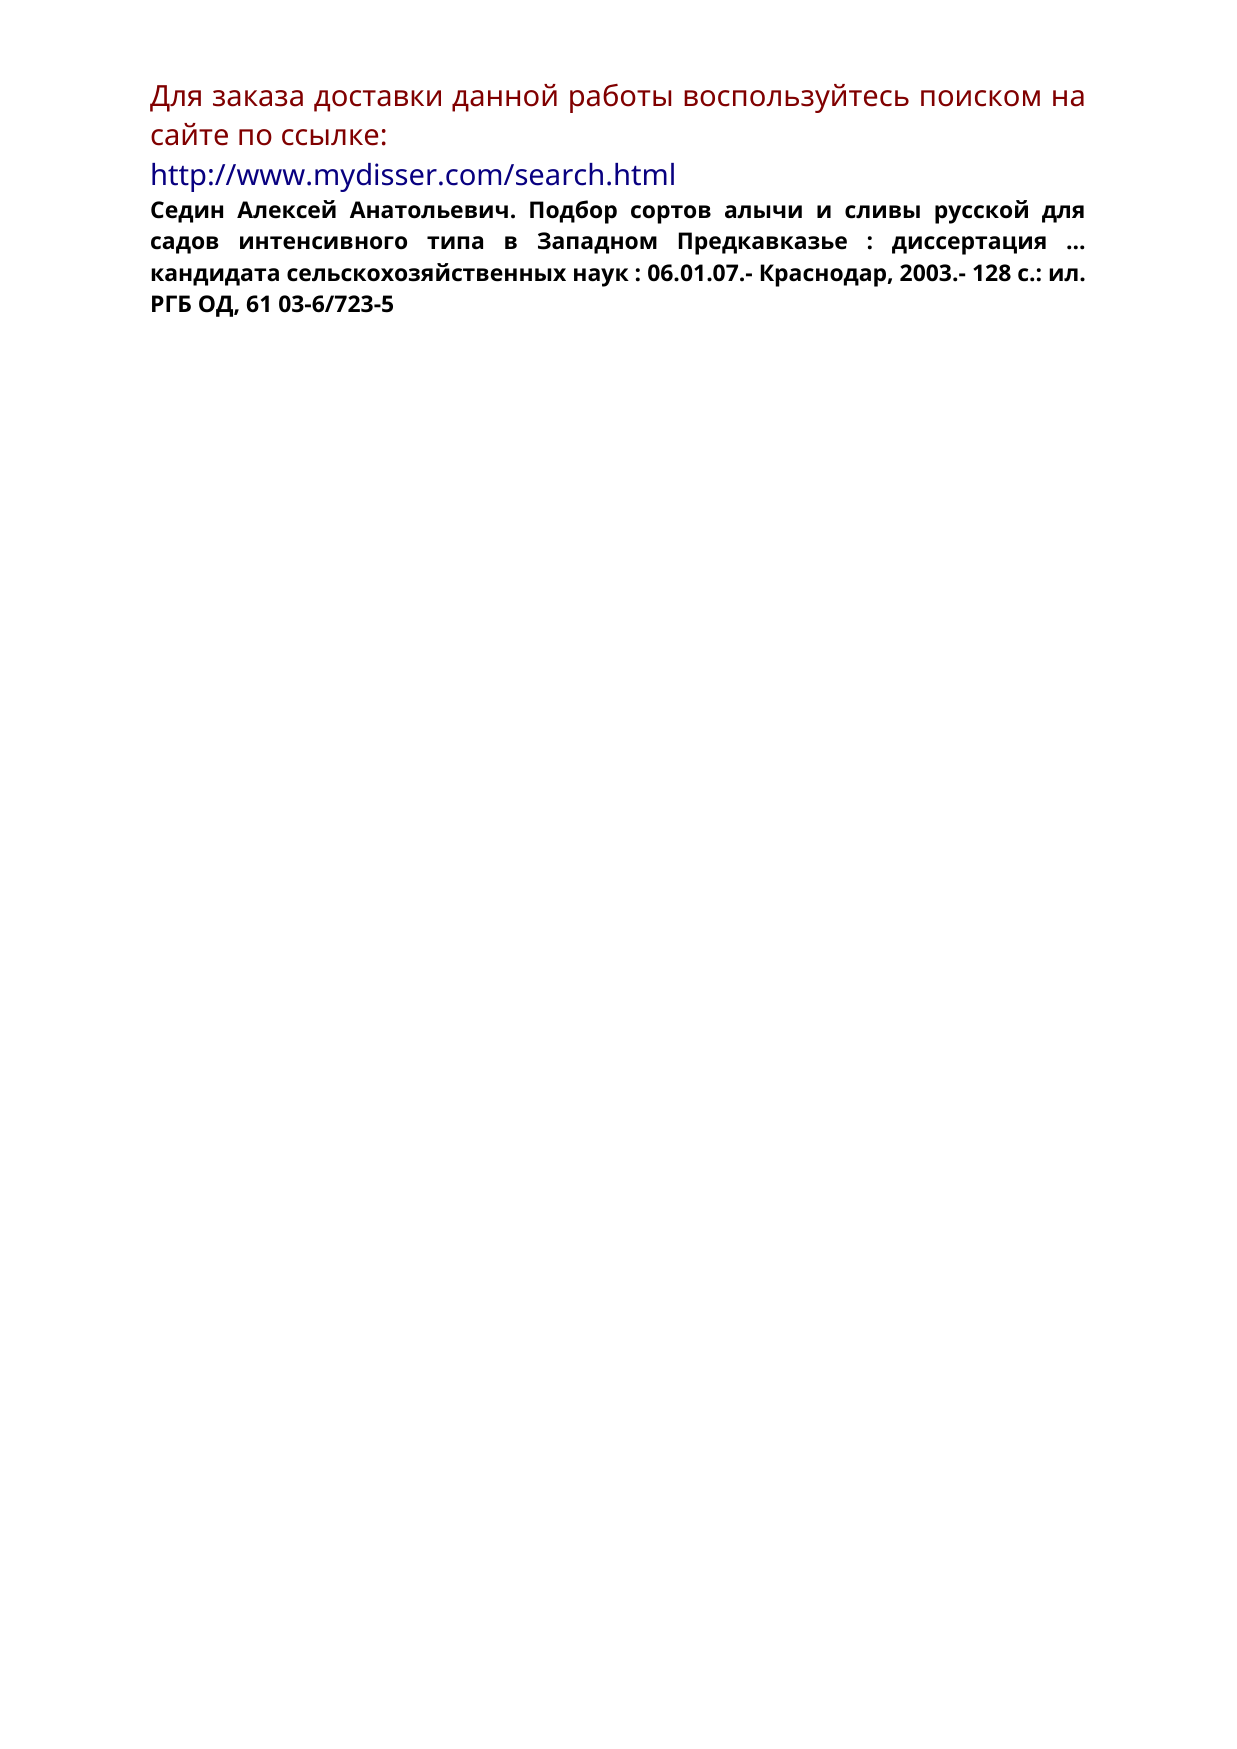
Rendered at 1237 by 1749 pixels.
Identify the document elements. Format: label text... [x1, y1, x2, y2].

text Седин Алексей Анатольевич. Подбор сортов алычи и сливы русской для садов интенсивного типа в Западном Предкавказье : диссертация ... кандидата сельскохозяйственных наук : 06.01.07.- Краснодар, 2003.- 128 с.: ил. РГБ ОД, 61 03-6/723-5 [150, 194, 1086, 319]
